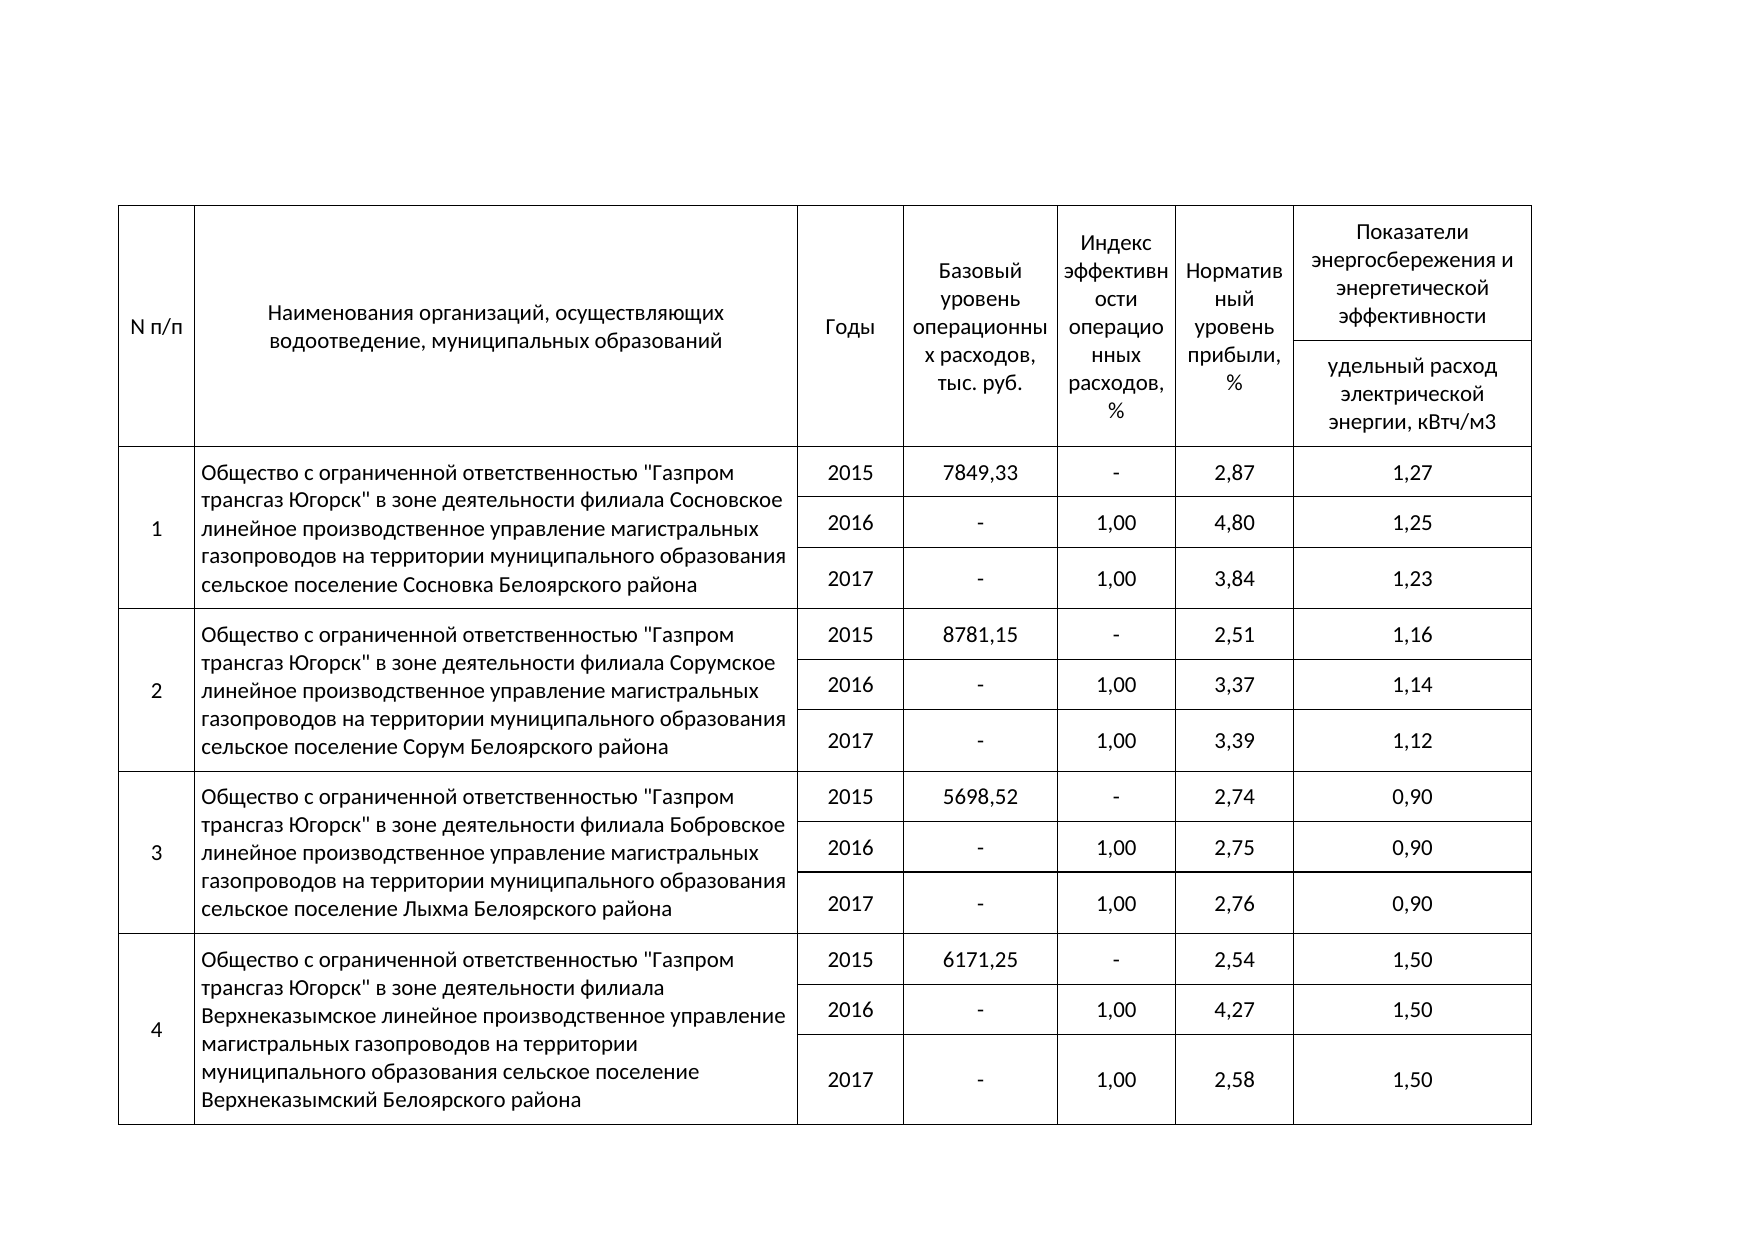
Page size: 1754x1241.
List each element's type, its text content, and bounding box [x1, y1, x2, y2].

table_cell 0,90 [1294, 822, 1531, 871]
table_cell 4,27 [1176, 985, 1293, 1034]
table_cell 1,50 [1294, 985, 1531, 1034]
table_cell 3 [119, 772, 194, 933]
table_header Индекс эффективности операционных расходов, % [1058, 206, 1175, 446]
table_cell 2017 [798, 873, 903, 933]
table_cell 2,58 [1176, 1035, 1293, 1123]
table_header Показатели энергосбережения и энергетической эффективности [1294, 206, 1531, 339]
table_cell 2017 [798, 710, 903, 771]
table_cell - [904, 1035, 1057, 1123]
table_cell 1,00 [1058, 873, 1175, 933]
table_cell - [904, 822, 1057, 871]
table_header Годы [798, 206, 903, 446]
table_cell 1,00 [1058, 985, 1175, 1034]
table_cell 4 [119, 934, 194, 1123]
table_cell Общество с ограниченной ответственностью "Газпром трансгаз Югорск" в зоне деятельности филиала Верхнеказымское линейное производственное управление магистральных газопроводов на территории муниципального образования сельское поселение Верхнеказымский Белоярского района [195, 934, 797, 1123]
table_cell 2,87 [1176, 447, 1293, 496]
table_cell 2016 [798, 985, 903, 1034]
table_cell 2017 [798, 548, 903, 608]
table_cell - [904, 548, 1057, 608]
table_cell - [1058, 609, 1175, 659]
table_header Базовый уровень операционных расходов, тыс. руб. [904, 206, 1057, 446]
table_cell 2016 [798, 497, 903, 547]
table_cell 2016 [798, 822, 903, 871]
table_cell 2016 [798, 660, 903, 709]
table_cell - [1058, 772, 1175, 821]
table_cell 1,27 [1294, 447, 1531, 496]
table_cell Общество с ограниченной ответственностью "Газпром трансгаз Югорск" в зоне деятельности филиала Сорумское линейное производственное управление магистральных газопроводов на территории муниципального образования сельское поселение Сорум Белоярского района [195, 609, 797, 771]
table_header Нормативный уровень прибыли, % [1176, 206, 1293, 446]
table_cell 2,75 [1176, 822, 1293, 871]
table_cell 0,90 [1294, 873, 1531, 933]
table_cell 2015 [798, 934, 903, 983]
table_cell удельный расход электрической энергии, кВтч/м3 [1294, 341, 1531, 446]
table_cell - [904, 873, 1057, 933]
table_cell 1,50 [1294, 1035, 1531, 1123]
table_cell - [904, 497, 1057, 547]
table_cell 2015 [798, 447, 903, 496]
table_cell 3,39 [1176, 710, 1293, 771]
table_cell 1 [119, 447, 194, 608]
table_cell 5698,52 [904, 772, 1057, 821]
table_cell - [904, 710, 1057, 771]
table_cell 1,50 [1294, 934, 1531, 983]
table_cell 2,76 [1176, 873, 1293, 933]
table_cell - [1058, 934, 1175, 983]
table_cell 1,00 [1058, 548, 1175, 608]
table_cell 1,23 [1294, 548, 1531, 608]
table_cell - [904, 660, 1057, 709]
table_cell 1,00 [1058, 822, 1175, 871]
table_cell 3,37 [1176, 660, 1293, 709]
table_cell 1,14 [1294, 660, 1531, 709]
table_cell 0,90 [1294, 772, 1531, 821]
table_cell - [904, 985, 1057, 1034]
table_cell - [1058, 447, 1175, 496]
table_cell 1,00 [1058, 660, 1175, 709]
table_cell 2015 [798, 609, 903, 659]
table_cell Общество с ограниченной ответственностью "Газпром трансгаз Югорск" в зоне деятельности филиала Бобровское линейное производственное управление магистральных газопроводов на территории муниципального образования сельское поселение Лыхма Белоярского района [195, 772, 797, 933]
table_cell 1,16 [1294, 609, 1531, 659]
table_cell 1,00 [1058, 1035, 1175, 1123]
table_cell 2017 [798, 1035, 903, 1123]
table_cell Общество с ограниченной ответственностью "Газпром трансгаз Югорск" в зоне деятельности филиала Сосновское линейное производственное управление магистральных газопроводов на территории муниципального образования сельское поселение Сосновка Белоярского района [195, 447, 797, 608]
table_cell 2,74 [1176, 772, 1293, 821]
table_cell 2,51 [1176, 609, 1293, 659]
table_cell 1,00 [1058, 710, 1175, 771]
table_cell 1,00 [1058, 497, 1175, 547]
table_cell 2,54 [1176, 934, 1293, 983]
table_cell 1,25 [1294, 497, 1531, 547]
table_cell 6171,25 [904, 934, 1057, 983]
table_cell 4,80 [1176, 497, 1293, 547]
table_header Наименования организаций, осуществляющих водоотведение, муниципальных образований [195, 206, 797, 446]
table_cell 1,12 [1294, 710, 1531, 771]
table_cell 8781,15 [904, 609, 1057, 659]
table_cell 3,84 [1176, 548, 1293, 608]
table_header N п/п [119, 206, 194, 446]
table_cell 2 [119, 609, 194, 771]
table_cell 7849,33 [904, 447, 1057, 496]
table_cell 2015 [798, 772, 903, 821]
